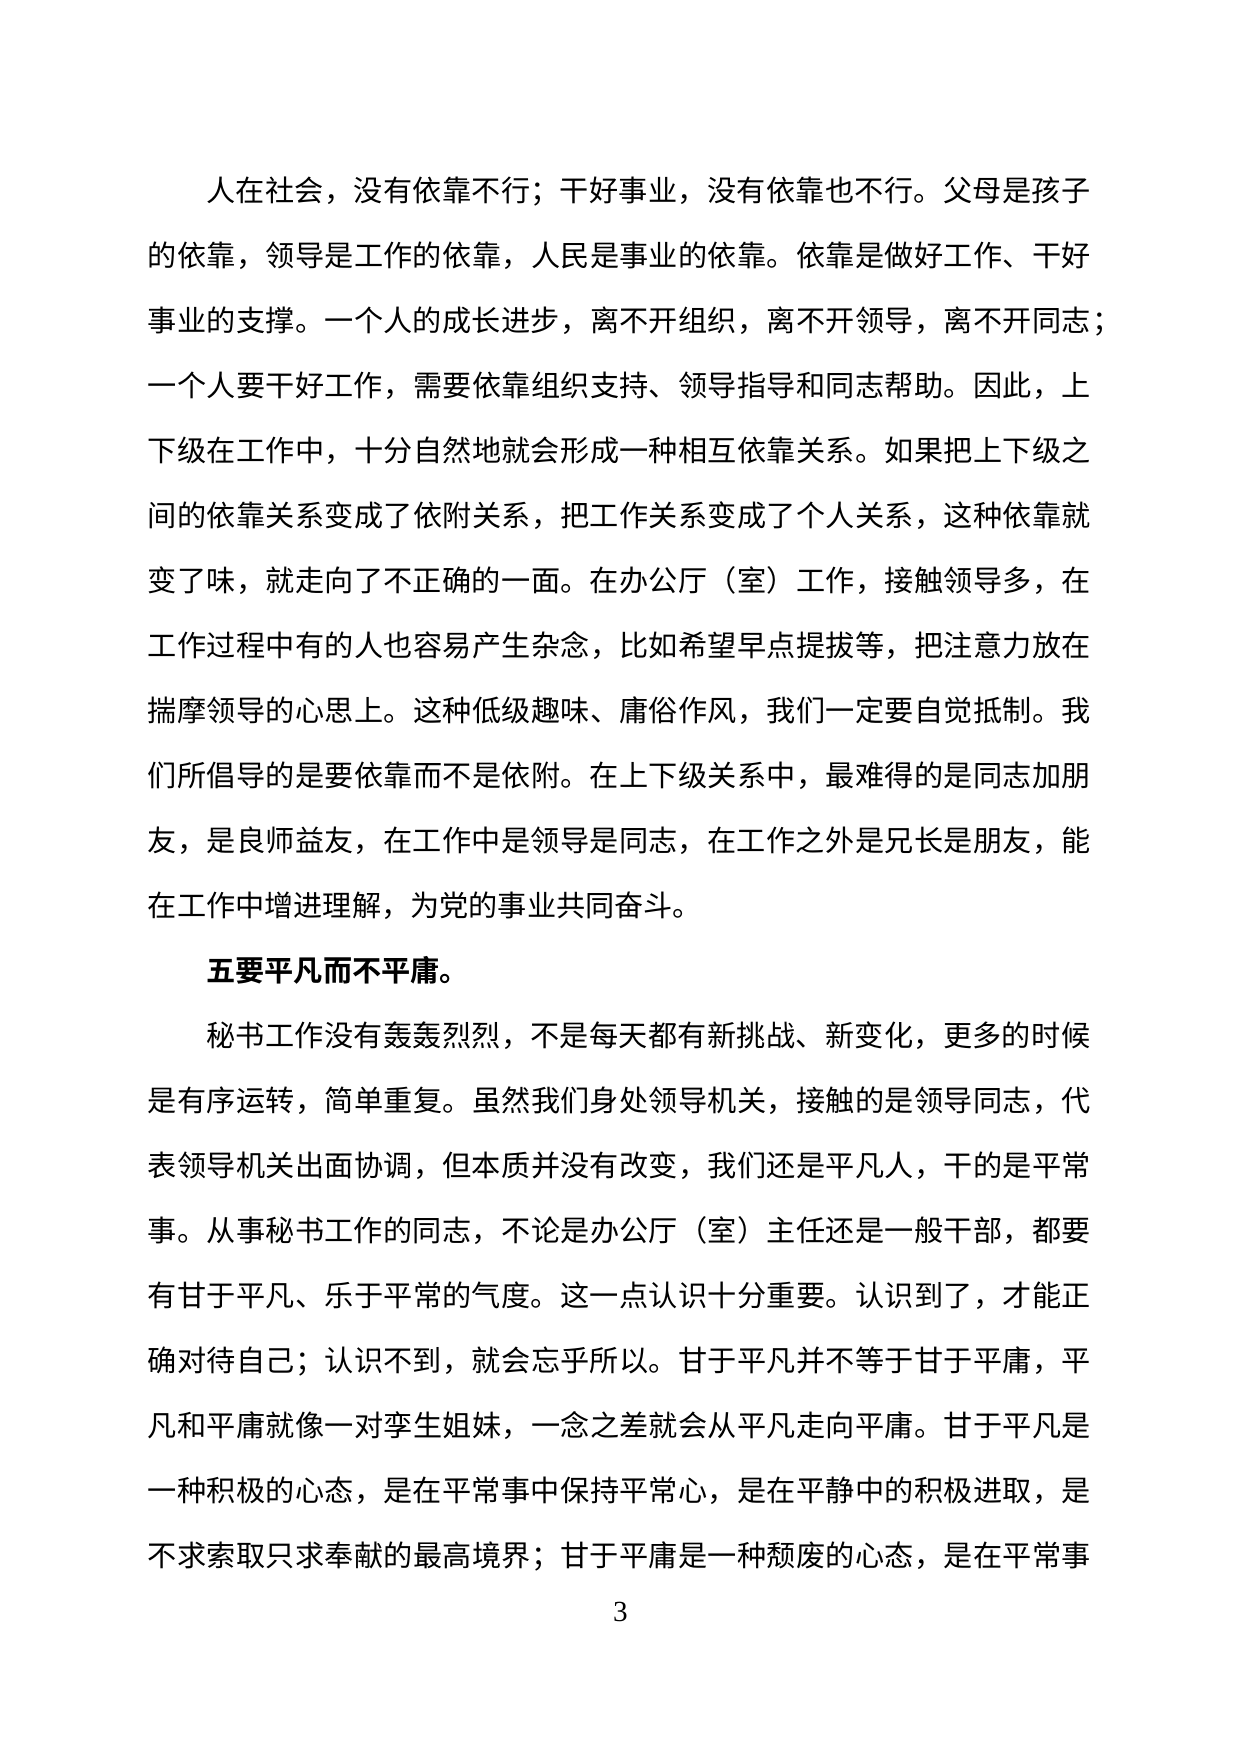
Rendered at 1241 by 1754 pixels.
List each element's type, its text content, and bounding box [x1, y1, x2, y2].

text 五要平凡而不平庸。 [148, 936, 1092, 1001]
text 人在社会，没有依靠不行；干好事业，没有依靠也不行。父母是孩子的依靠，领导是工作的依靠，人民是事业的依靠。依靠是做好工作、干好事业的支撑。一个人的成长进步，离不开组织，离不开领导，离不开同志；一个人要干好工作，需要依靠组织支持、领导指导和同志帮助。因此，上下级在工作中，十分自然地就会形成一种相互依靠关系。如果把上下级之间的依靠关系变成了依附关系，把工作关系变成了个人关系，这种依靠就变了味，就走向了不正确的一面。在办公厅（室）工作，接触领导多，在工作过程中有的人也容易产生杂念，比如希望早点提拔等，把注意力放在揣摩领导的心思上。这种低级趣味、庸俗作风，我们一定要自觉抵制。我们所倡导的是要依靠而不是依附。在上下级关系中，最难得的是同志加朋友，是良师益友，在工作中是领导是同志，在工作之外是兄长是朋友，能在工作中增进理解，为党的事业共同奋斗。 [148, 156, 1092, 936]
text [148, 1001, 1092, 1586]
